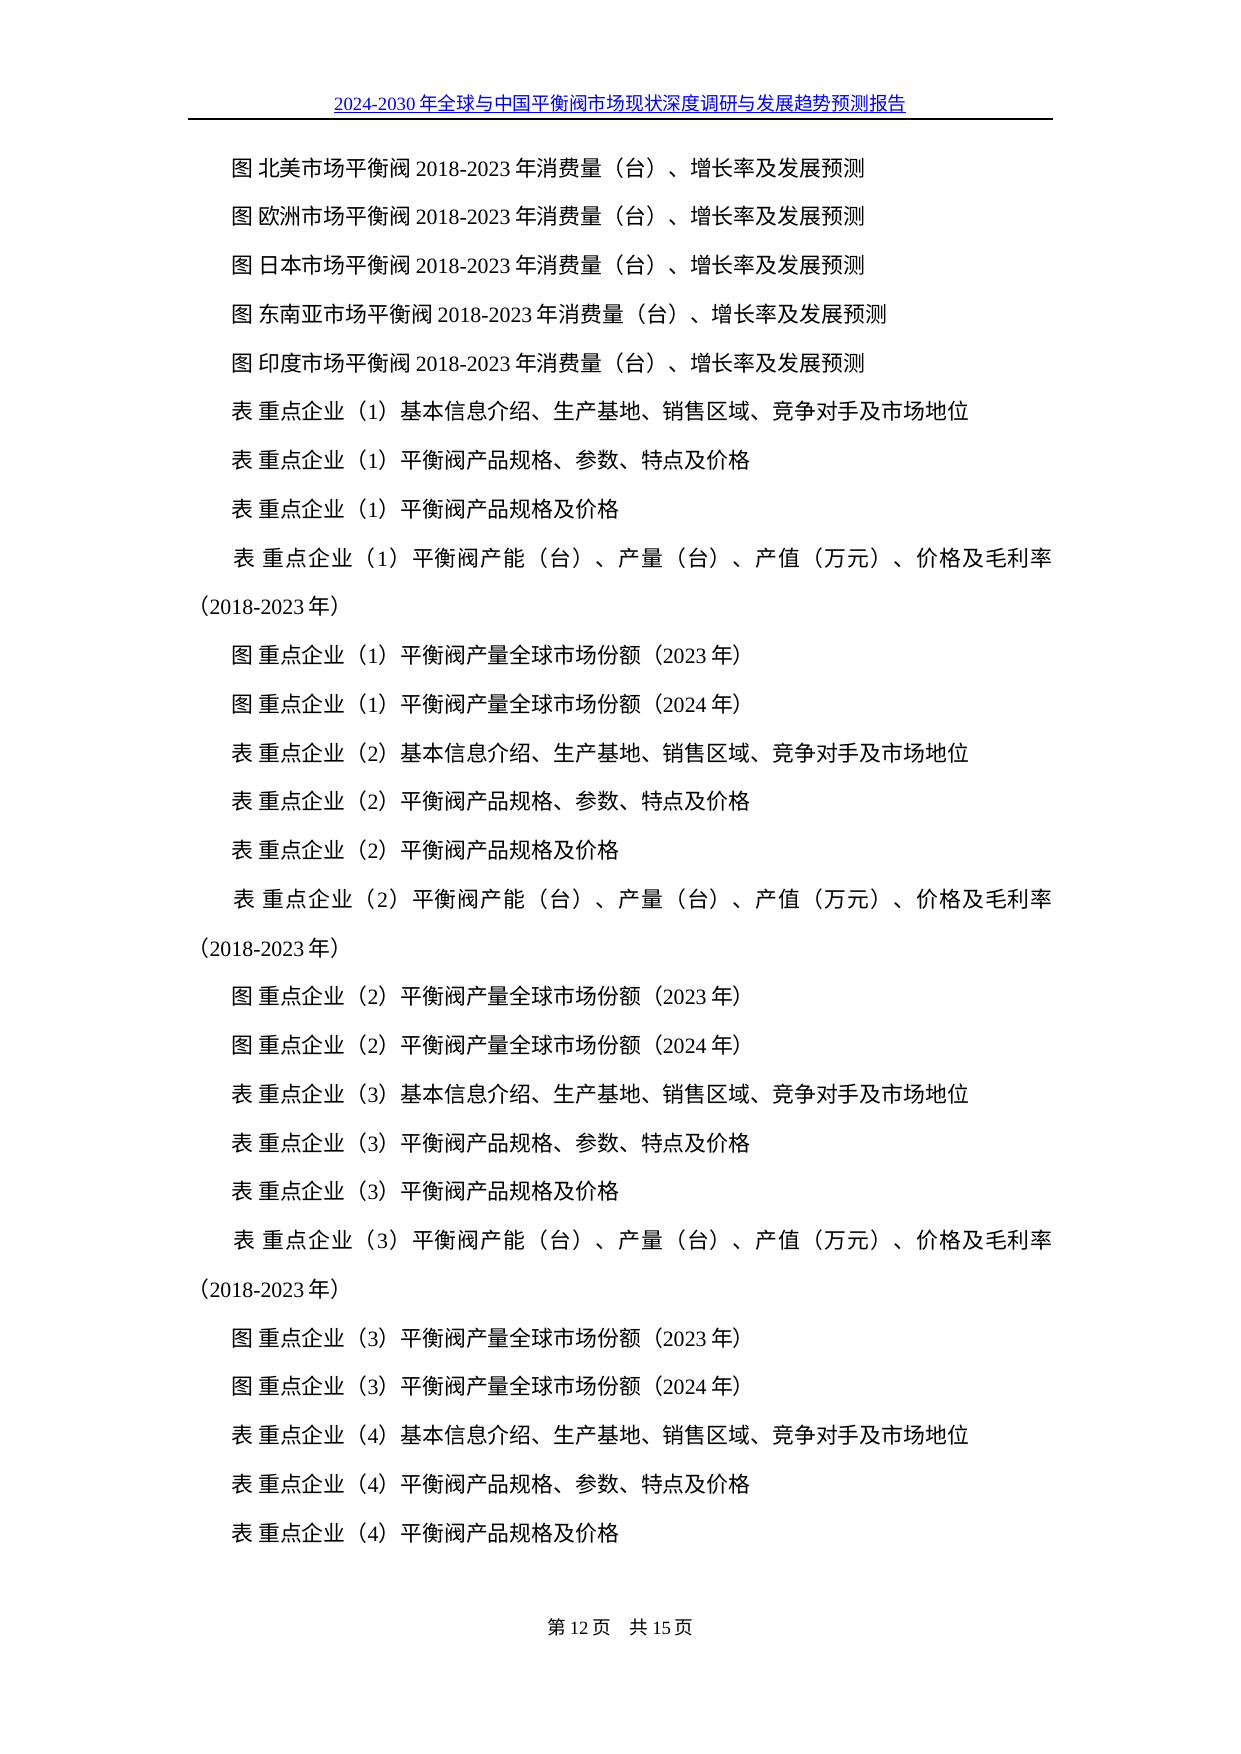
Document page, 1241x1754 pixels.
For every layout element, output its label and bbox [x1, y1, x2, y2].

text [187, 150, 1053, 1548]
